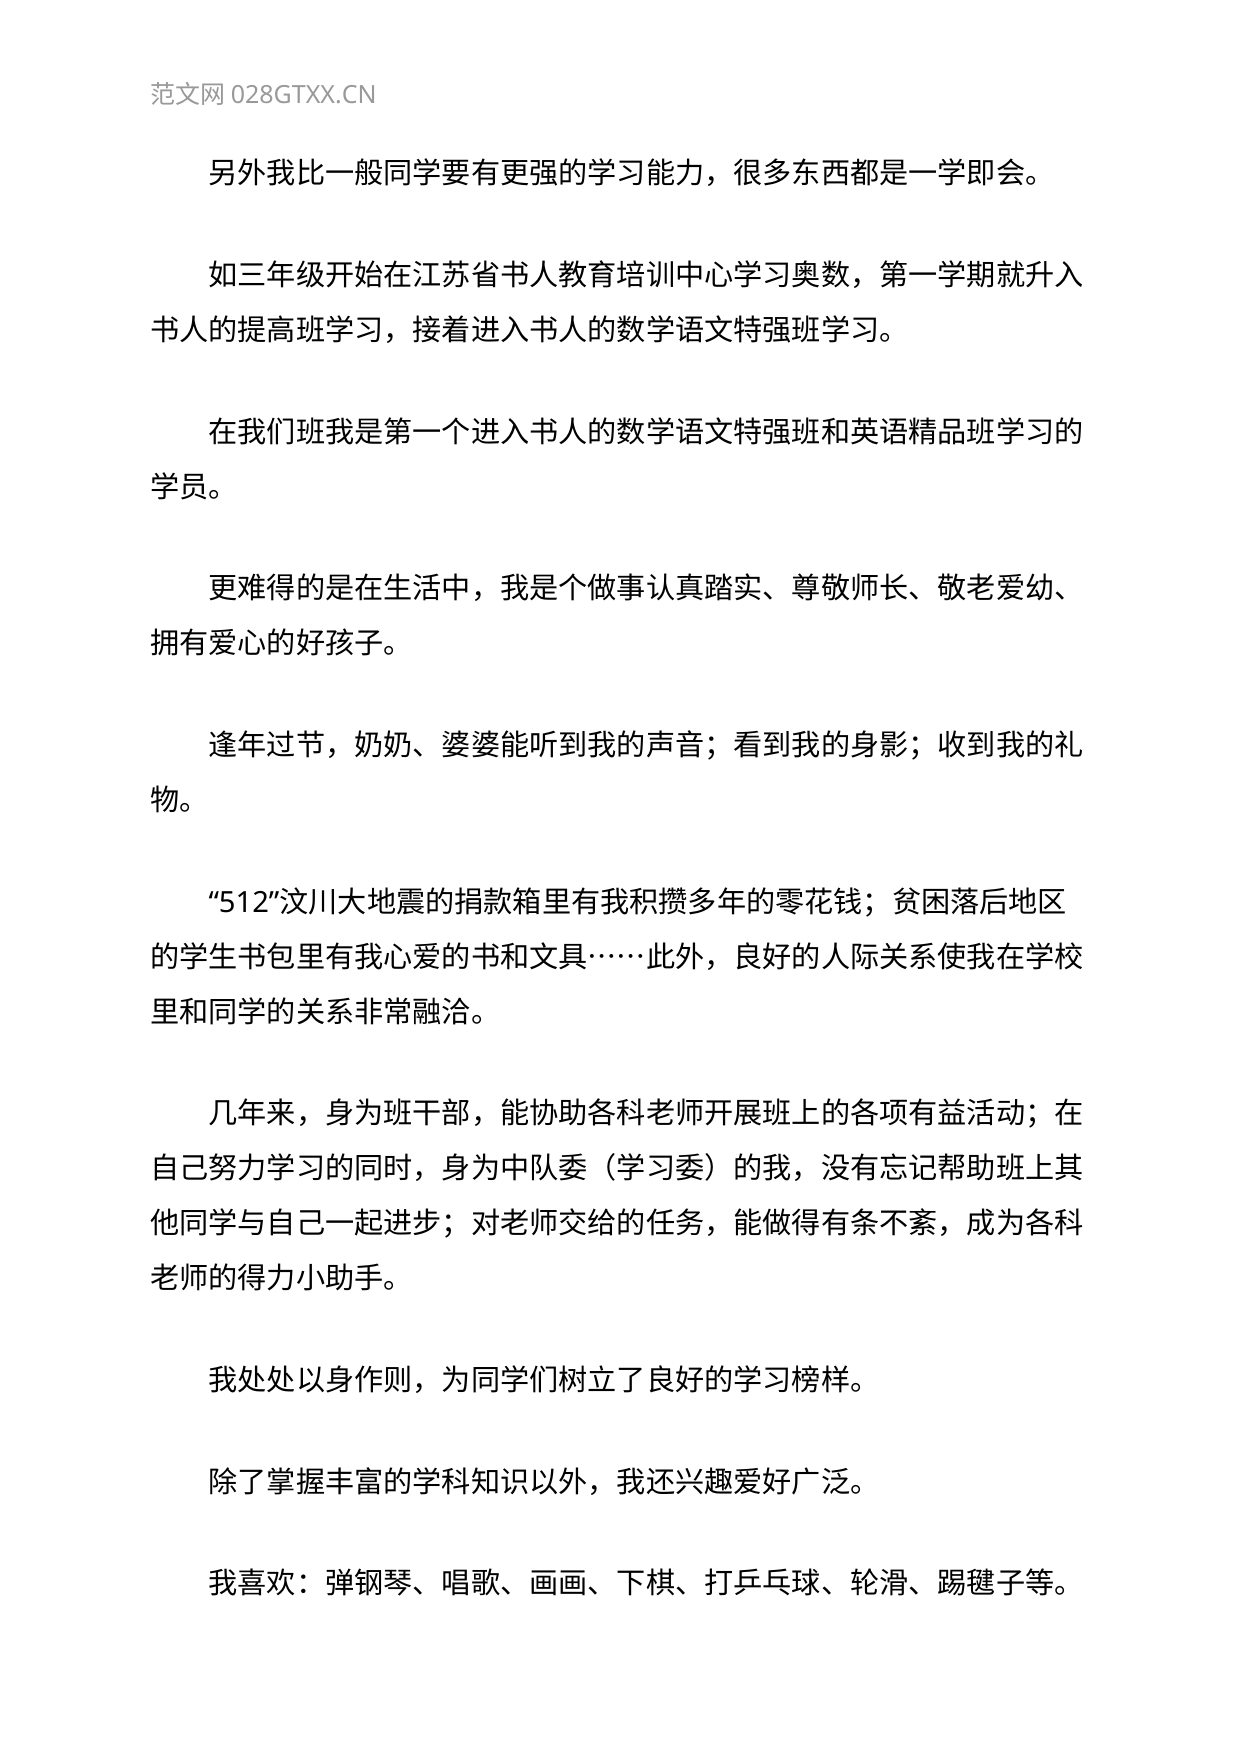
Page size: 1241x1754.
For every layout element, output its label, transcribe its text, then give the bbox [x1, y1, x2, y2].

text 如三年级开始在江苏省书人教育培训中心学习奥数，第一学期就升入书人的提高班学习，接着进入书人的数学语文特强班学习。 [150, 252, 1090, 349]
text 另外我比一般同学要有更强的学习能力，很多东西都是一学即会。 [150, 150, 1090, 192]
text 几年来，身为班干部，能协助各科老师开展班上的各项有益活动；在自己努力学习的同时，身为中队委（学习委）的我，没有忘记帮助班上其他同学与自己一起进步；对老师交给的任务，能做得有条不紊，成为各科老师的得力小助手。 [150, 1090, 1090, 1297]
text 我处处以身作则，为同学们树立了良好的学习榜样。 [150, 1357, 1090, 1399]
text “512”汶川大地震的捐款箱里有我积攒多年的零花钱；贫困落后地区的学生书包里有我心爱的书和文具……此外，良好的人际关系使我在学校里和同学的关系非常融洽。 [150, 878, 1090, 1031]
text 更难得的是在生活中，我是个做事认真踏实、尊敬师长、敬老爱幼、拥有爱心的好孩子。 [150, 565, 1090, 662]
text 我喜欢：弹钢琴、唱歌、画画、下棋、打乒乓球、轮滑、踢毽子等。 [150, 1560, 1090, 1602]
text 除了掌握丰富的学科知识以外，我还兴趣爱好广泛。 [150, 1458, 1090, 1501]
text 在我们班我是第一个进入书人的数学语文特强班和英语精品班学习的学员。 [150, 408, 1090, 506]
text 逢年过节，奶奶、婆婆能听到我的声音；看到我的身影；收到我的礼物。 [150, 722, 1090, 819]
